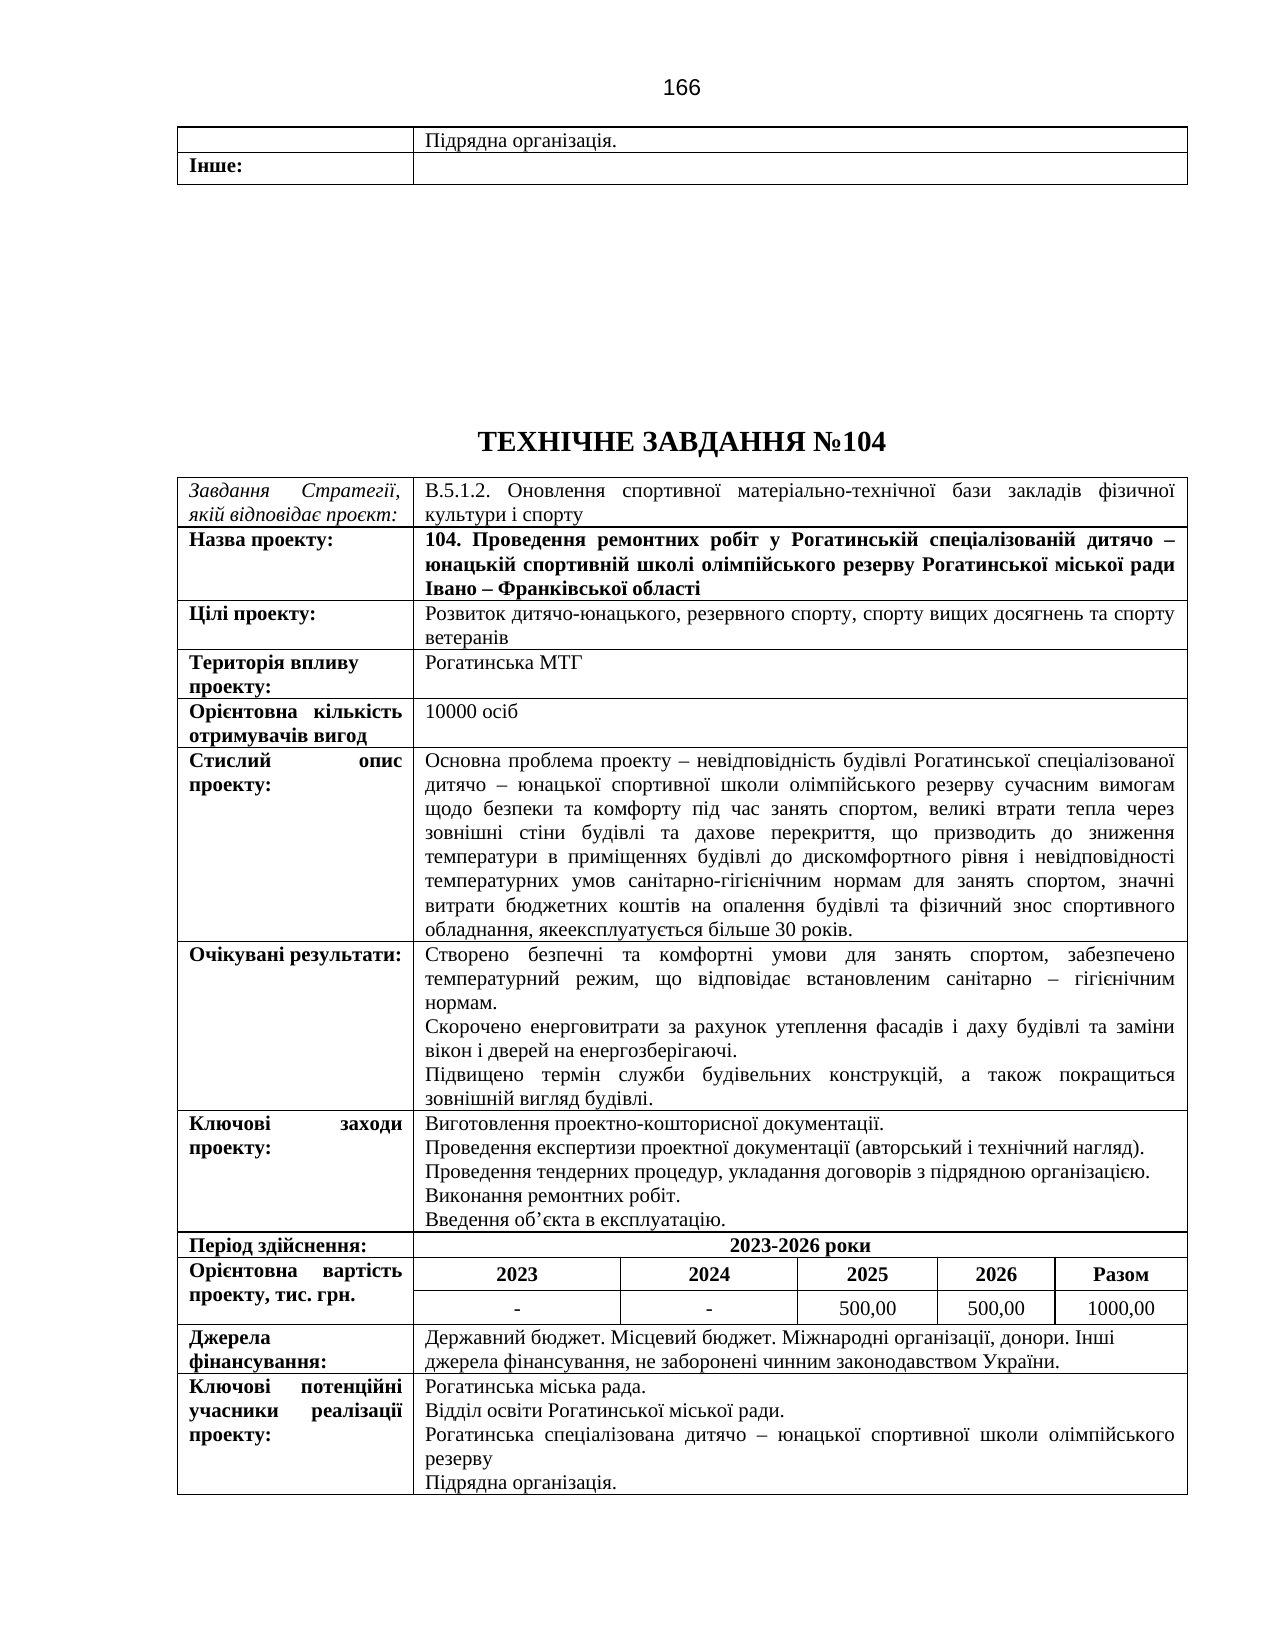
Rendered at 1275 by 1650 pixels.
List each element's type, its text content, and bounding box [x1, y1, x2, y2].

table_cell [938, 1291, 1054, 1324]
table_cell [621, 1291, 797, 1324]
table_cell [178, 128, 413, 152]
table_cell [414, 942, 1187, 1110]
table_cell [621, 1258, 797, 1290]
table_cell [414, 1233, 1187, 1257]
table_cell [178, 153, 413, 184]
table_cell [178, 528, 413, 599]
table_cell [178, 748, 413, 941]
text ТЕХНІЧНЕ ЗАВДАННЯ №104 [177, 424, 1186, 457]
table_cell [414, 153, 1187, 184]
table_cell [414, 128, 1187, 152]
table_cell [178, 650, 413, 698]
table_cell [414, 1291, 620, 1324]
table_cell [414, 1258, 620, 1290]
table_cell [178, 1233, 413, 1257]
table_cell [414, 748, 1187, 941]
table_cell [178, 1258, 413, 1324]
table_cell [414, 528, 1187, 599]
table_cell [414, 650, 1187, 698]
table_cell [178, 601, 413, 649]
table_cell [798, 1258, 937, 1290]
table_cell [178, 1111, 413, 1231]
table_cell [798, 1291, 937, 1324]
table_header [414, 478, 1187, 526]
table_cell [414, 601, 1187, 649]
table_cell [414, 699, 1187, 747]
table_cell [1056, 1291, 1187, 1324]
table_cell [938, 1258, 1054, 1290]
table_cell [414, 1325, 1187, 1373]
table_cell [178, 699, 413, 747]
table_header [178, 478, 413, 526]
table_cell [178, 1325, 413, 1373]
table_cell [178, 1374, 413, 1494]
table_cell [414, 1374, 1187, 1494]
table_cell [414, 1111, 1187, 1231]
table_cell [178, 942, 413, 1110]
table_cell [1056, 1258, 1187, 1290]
